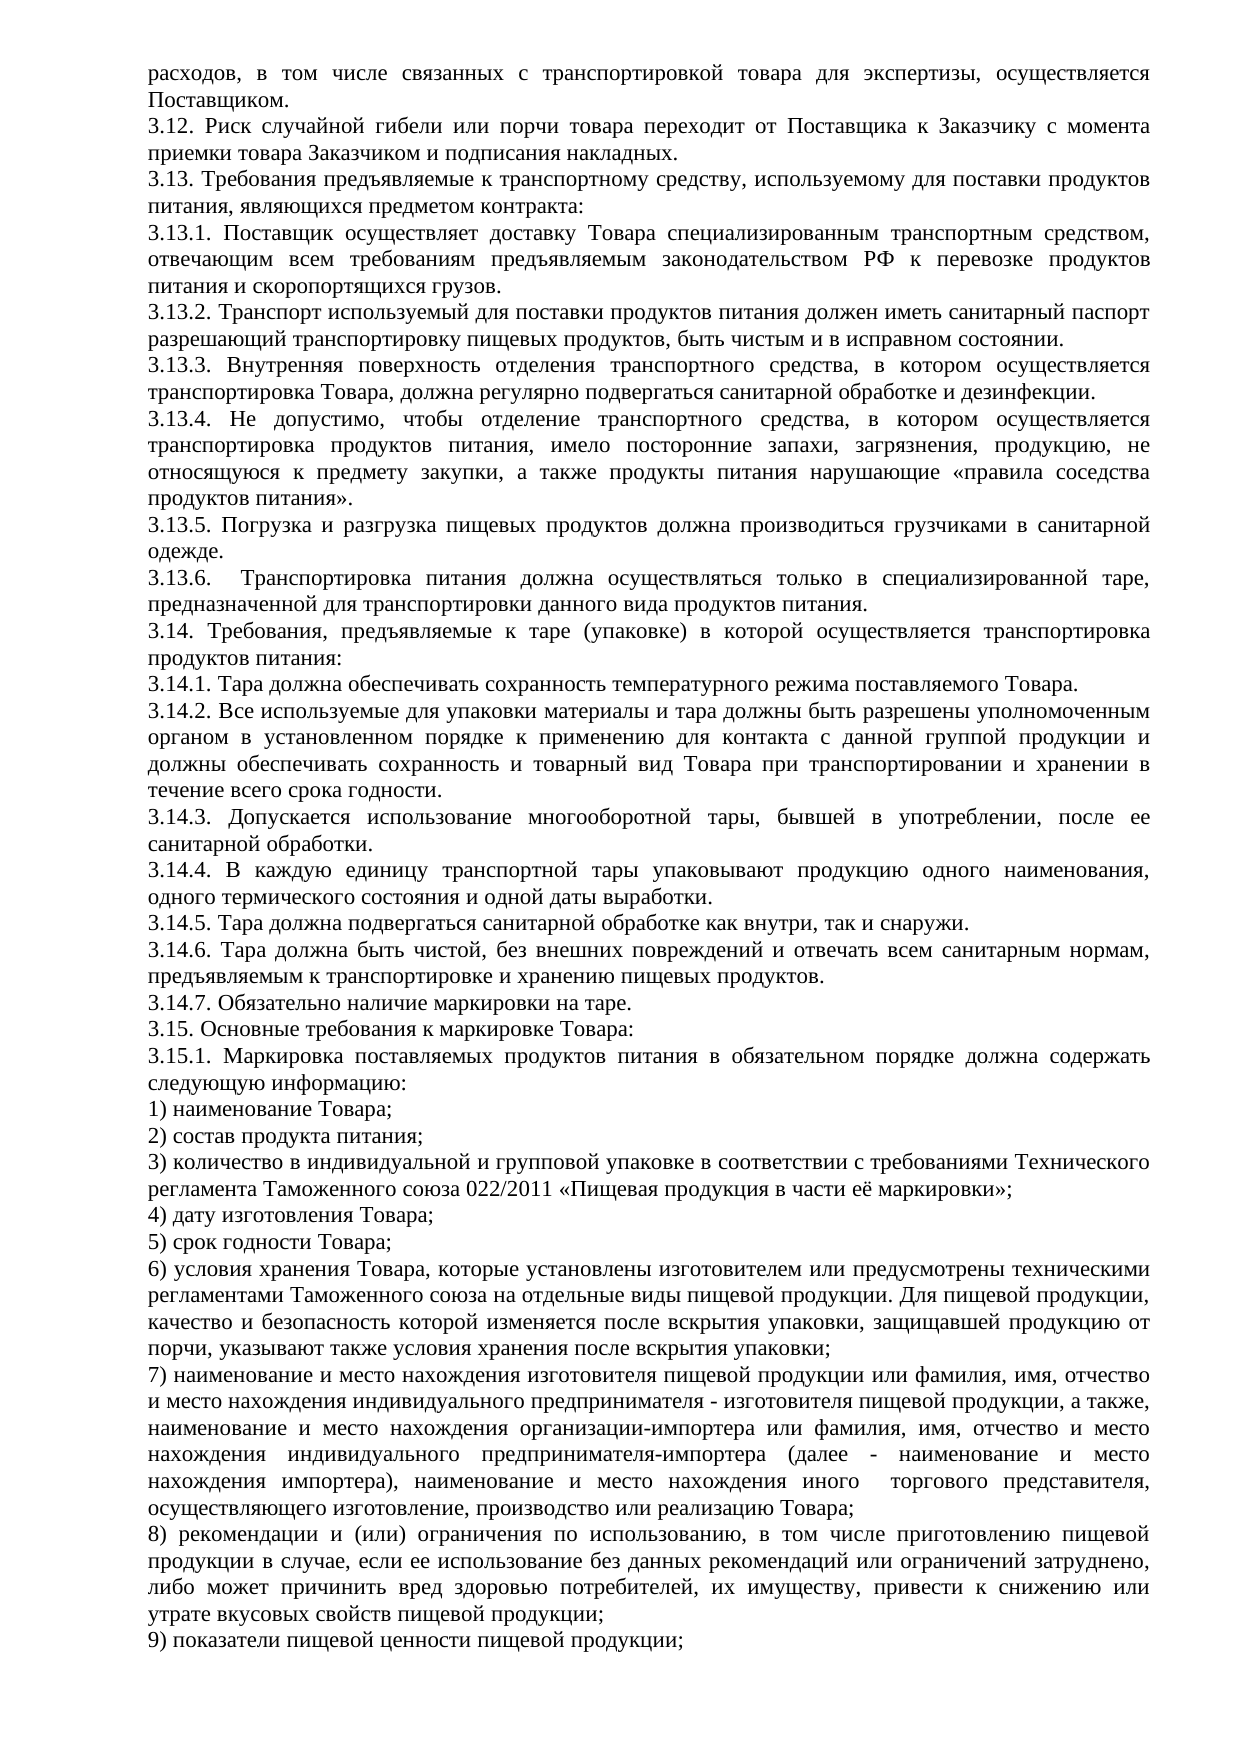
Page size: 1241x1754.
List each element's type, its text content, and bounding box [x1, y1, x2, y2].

text 3.14. Требования, предъявляемые к таре (упаковке) в которой осуществляется транспортировка продуктов питания: [148, 617, 1152, 670]
text 3.13.6. Транспортировка питания должна осуществляться только в специализированной таре, предназначенной для транспортировки данного вида продуктов питания. [148, 564, 1152, 617]
text 3.14.1. Тара должна обеспечивать сохранность температурного режима поставляемого Товара. [148, 670, 1152, 697]
text 3.14.7. Обязательно наличие маркировки на таре. [148, 989, 1152, 1015]
text 2) состав продукта питания; [148, 1122, 1152, 1148]
text 3.13.4. Не допустимо, чтобы отделение транспортного средства, в котором осуществляется транспортировка продуктов питания, имело посторонние запахи, загрязнения, продукцию, не относящуюся к предмету закупки, а также продукты питания нарушающие «правила соседства продуктов питания». [148, 404, 1152, 511]
text 3.15.1. Маркировка поставляемых продуктов питания в обязательном порядке должна содержать следующую информацию: [148, 1042, 1152, 1095]
text 4) дату изготовления Товара; [148, 1201, 1152, 1228]
text 3.14.3. Допускается использование многооборотной тары, бывшей в употреблении, после ее санитарной обработки. [148, 803, 1152, 856]
text 3.14.5. Тара должна подвергаться санитарной обработке как внутри, так и снаружи. [148, 909, 1152, 936]
text 3.13.5. Погрузка и разгрузка пищевых продуктов должна производиться грузчиками в санитарной одежде. [148, 511, 1152, 564]
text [148, 59, 1152, 112]
text 3.14.6. Тара должна быть чистой, без внешних повреждений и отвечать всем санитарным нормам, предъявляемым к транспортировке и хранению пищевых продуктов. [148, 936, 1152, 989]
text 3) количество в индивидуальной и групповой упаковке в соответствии с требованиями Технического регламента Таможенного союза 022/2011 «Пищевая продукция в части её маркировки»; [148, 1148, 1152, 1201]
text 6) условия хранения Товара, которые установлены изготовителем или предусмотрены техническими регламентами Таможенного союза на отдельные виды пищевой продукции. Для пищевой продукции, качество и безопасность которой изменяется после вскрытия упаковки, защищавшей продукцию от порчи, указывают также условия хранения после вскрытия упаковки; [148, 1254, 1152, 1361]
text 8) рекомендации и (или) ограничения по использованию, в том числе приготовлению пищевой продукции в случае, если ее использование без данных рекомендаций или ограничений затруднено, либо может причинить вред здоровью потребителей, их имуществу, привести к снижению или утрате вкусовых свойств пищевой продукции; [148, 1520, 1152, 1626]
text 9) показатели пищевой ценности пищевой продукции; [148, 1626, 1152, 1653]
text 7) наименование и место нахождения изготовителя пищевой продукции или фамилия, имя, отчество и место нахождения индивидуального предпринимателя - изготовителя пищевой продукции, а также, наименование и место нахождения организации-импортера или фамилия, имя, отчество и место нахождения индивидуального предпринимателя-импортера (далее - наименование и место нахождения импортера), наименование и место нахождения иного торгового представителя, осуществляющего изготовление, производство или реализацию Товара; [148, 1361, 1152, 1520]
text 3.13.1. Поставщик осуществляет доставку Товара специализированным транспортным средством, отвечающим всем требованиям предъявляемым законодательством РФ к перевозке продуктов питания и скоропортящихся грузов. [148, 218, 1152, 298]
text 3.14.4. В каждую единицу транспортной тары упаковывают продукцию одного наименования, одного термического состояния и одной даты выработки. [148, 856, 1152, 909]
text 3.12. Риск случайной гибели или порчи товара переходит от Поставщика к Заказчику с момента приемки товара Заказчиком и подписания накладных. [148, 112, 1152, 165]
text 3.13.3. Внутренняя поверхность отделения транспортного средства, в котором осуществляется транспортировка Товара, должна регулярно подвергаться санитарной обработке и дезинфекции. [148, 351, 1152, 404]
text 3.13.2. Транспорт используемый для поставки продуктов питания должен иметь санитарный паспорт разрешающий транспортировку пищевых продуктов, быть чистым и в исправном состоянии. [148, 298, 1152, 351]
text 5) срок годности Товара; [148, 1228, 1152, 1254]
text 3.14.2. Все используемые для упаковки материалы и тара должны быть разрешены уполномоченным органом в установленном порядке к применению для контакта с данной группой продукции и должны обеспечивать сохранность и товарный вид Товара при транспортировании и хранении в течение всего срока годности. [148, 697, 1152, 803]
text 3.13. Требования предъявляемые к транспортному средству, используемому для поставки продуктов питания, являющихся предметом контракта: [148, 165, 1152, 218]
text 1) наименование Товара; [148, 1095, 1152, 1122]
text 3.15. Основные требования к маркировке Товара: [148, 1015, 1152, 1042]
